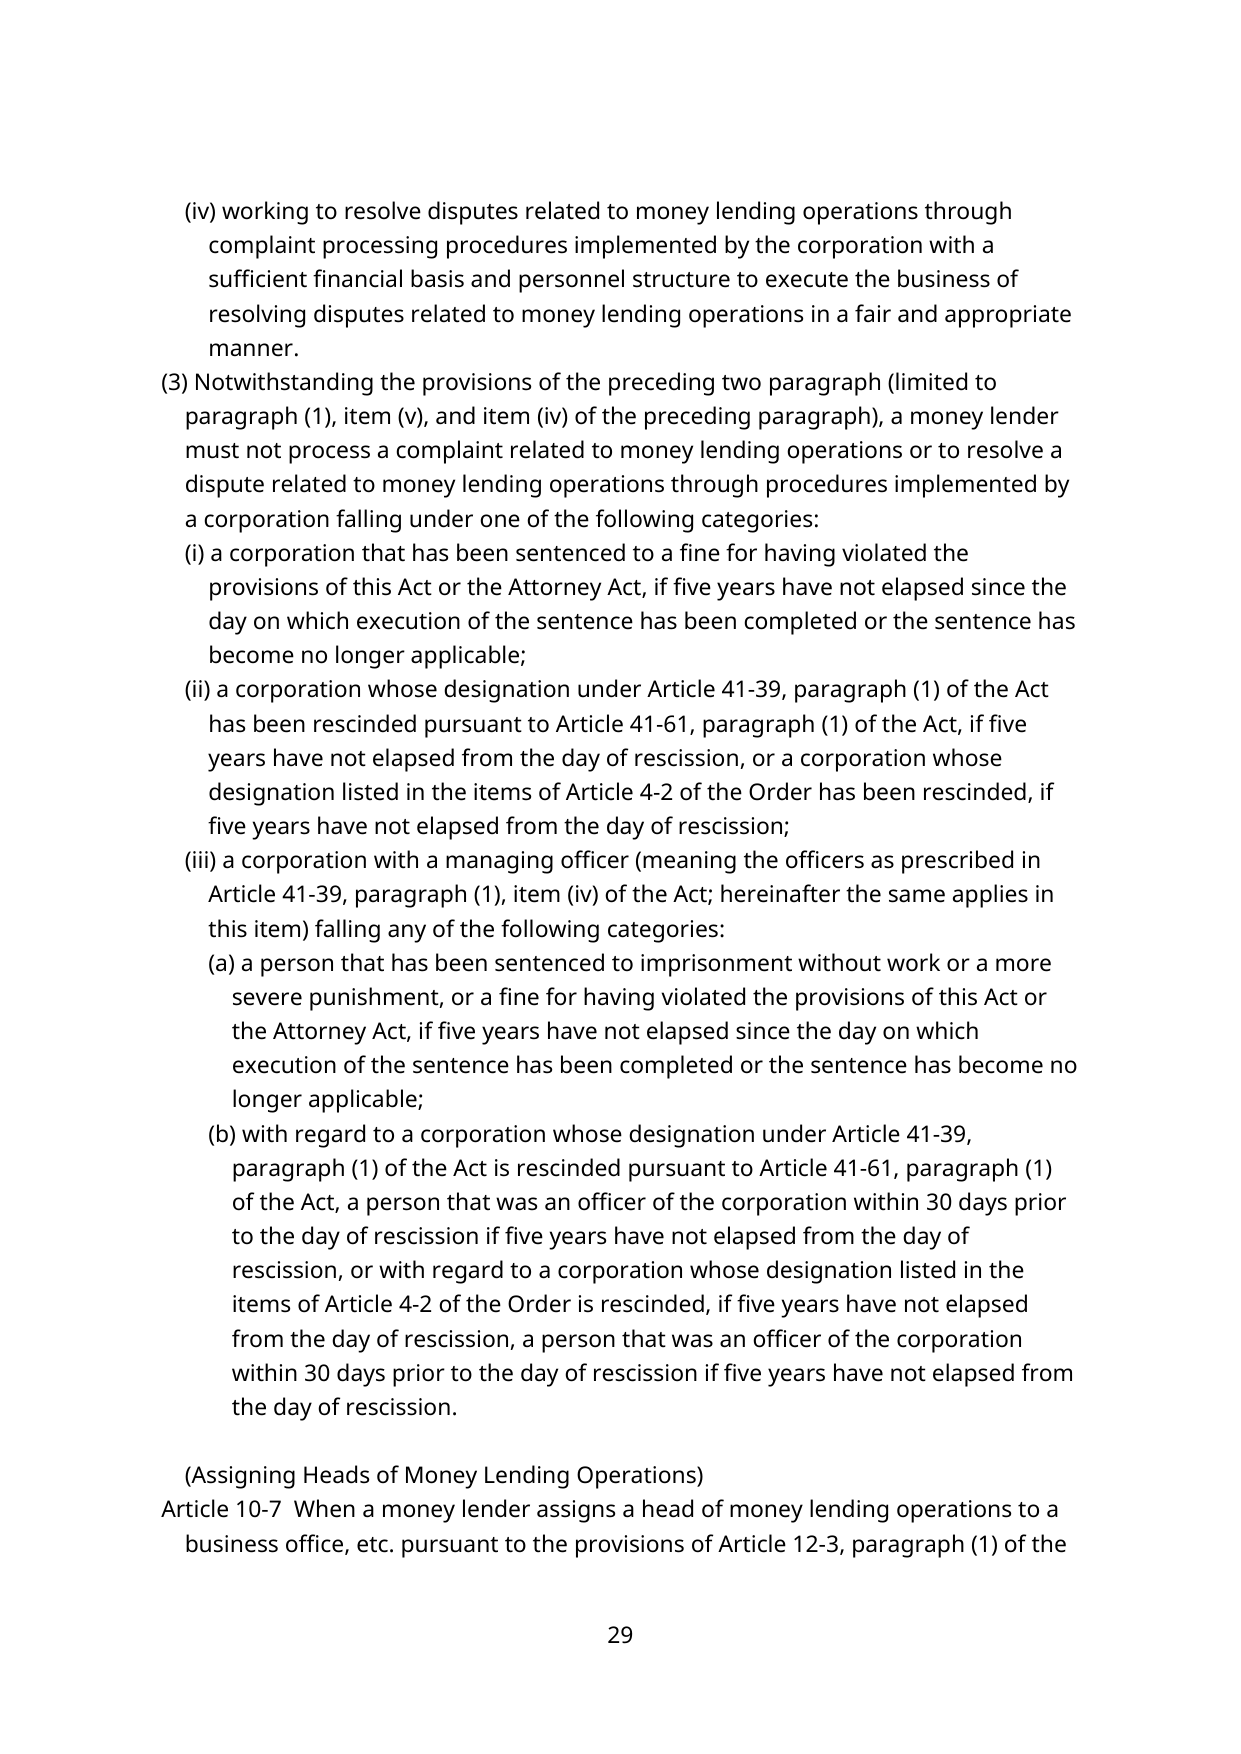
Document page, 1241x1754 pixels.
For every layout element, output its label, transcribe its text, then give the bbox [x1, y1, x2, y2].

text (i) a corporation that has been sentenced to a fine for having violated the provisions of this Act or the Attorney Act, if five years have not elapsed since the day on which execution of the sentence has been completed or the sentence has become no longer applicable; [184, 535, 1079, 672]
text (3) Notwithstanding the provisions of the preceding two paragraph (limited to paragraph (1), item (v), and item (iv) of the preceding paragraph), a money lender must not process a complaint related to money lending operations or to resolve a dispute related to money lending operations through procedures implemented by a corporation falling under one of the following categories: [161, 364, 1079, 535]
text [161, 1492, 1079, 1560]
text (Assigning Heads of Money Lending Operations) [184, 1458, 1079, 1492]
text (iv) working to resolve disputes related to money lending operations through complaint processing procedures implemented by the corporation with a sufficient financial basis and personnel structure to execute the business of resolving disputes related to money lending operations in a fair and appropriate manner. [184, 194, 1079, 364]
text (b) with regard to a corporation whose designation under Article 41-39, paragraph (1) of the Act is rescinded pursuant to Article 41-61, paragraph (1) of the Act, a person that was an officer of the corporation within 30 days prior to the day of rescission if five years have not elapsed from the day of rescission, or with regard to a corporation whose designation listed in the items of Article 4-2 of the Order is rescinded, if five years have not elapsed from the day of rescission, a person that was an officer of the corporation within 30 days prior to the day of rescission if five years have not elapsed from the day of rescission. [207, 1116, 1079, 1424]
text (ii) a corporation whose designation under Article 41-39, paragraph (1) of the Act has been rescinded pursuant to Article 41-61, paragraph (1) of the Act, if five years have not elapsed from the day of rescission, or a corporation whose designation listed in the items of Article 4-2 of the Order has been rescinded, if five years have not elapsed from the day of rescission; [184, 672, 1079, 843]
text (a) a person that has been sentenced to imprisonment without work or a more severe punishment, or a fine for having violated the provisions of this Act or the Attorney Act, if five years have not elapsed since the day on which execution of the sentence has been completed or the sentence has become no longer applicable; [207, 945, 1079, 1116]
text (iii) a corporation with a managing officer (meaning the officers as prescribed in Article 41-39, paragraph (1), item (iv) of the Act; hereinafter the same applies in this item) falling any of the following categories: [184, 843, 1079, 945]
